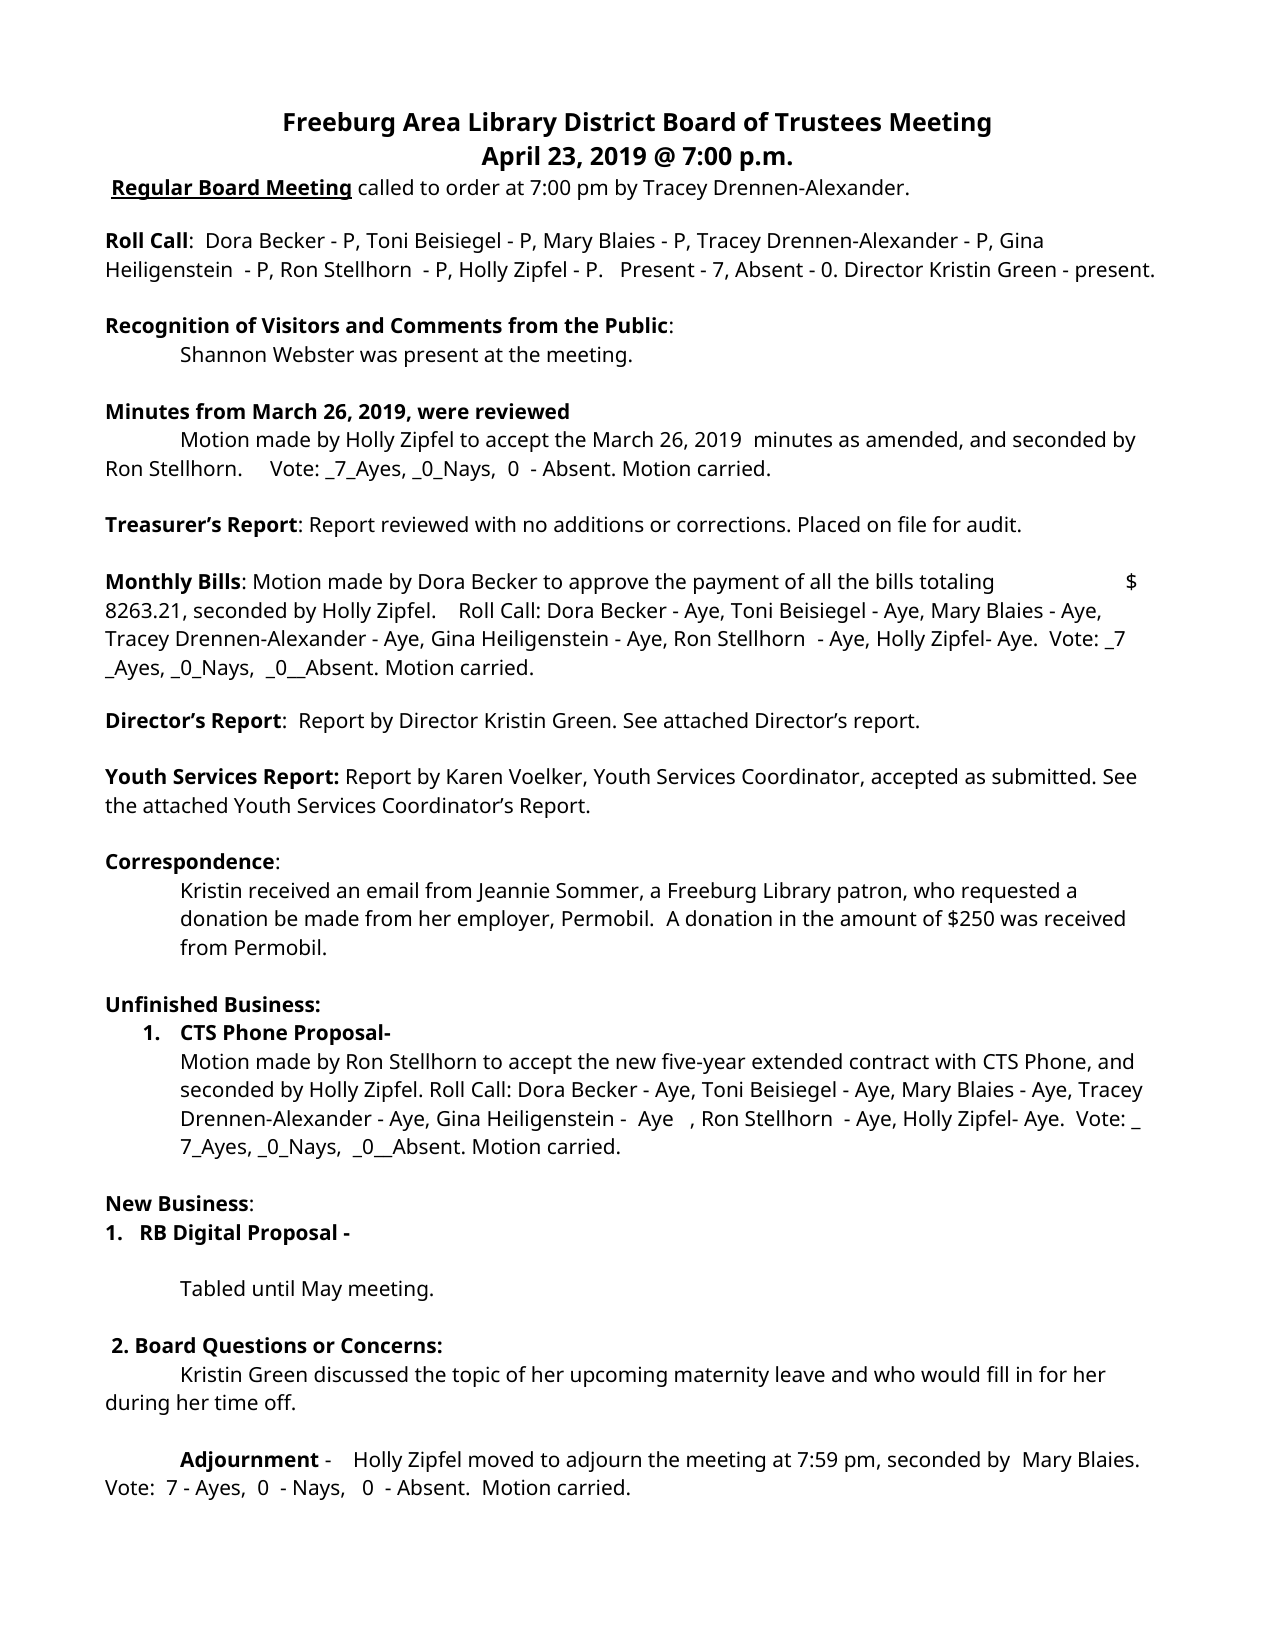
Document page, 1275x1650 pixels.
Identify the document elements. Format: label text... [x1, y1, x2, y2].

text Kristin received an email from Jeannie Sommer, a Freeburg Library patron, who requested a donation be made from her employer, Permobil. A donation in the amount of $250 was received from Permobil. [180, 876, 1170, 961]
text Director’s Report: Report by Director Kristin Green. See attached Director’s report. [105, 706, 1170, 734]
text Adjournment - Holly Zipfel moved to adjourn the meeting at 7:59 pm, seconded by Mary Blaies. Vote: 7 - Ayes, 0 - Nays, 0 - Absent. Motion carried. [105, 1445, 1170, 1502]
list CTS Phone Proposal- [142, 1018, 1170, 1047]
text Kristin Green discussed the topic of her upcoming maternity leave and who would fill in for her during her time off. [105, 1360, 1170, 1417]
text April 23, 2019 @ 7:00 p.m. [105, 139, 1170, 173]
text Freeburg Area Library District Board of Trustees Meeting [105, 105, 1170, 139]
text Youth Services Report: Report by Karen Voelker, Youth Services Coordinator, accepted as submitted. See the attached Youth Services Coordinator’s Report. [105, 762, 1170, 819]
text Motion made by Ron Stellhorn to accept the new five-year extended contract with CTS Phone, and seconded by Holly Zipfel. Roll Call: Dora Becker - Aye, Toni Beisiegel - Aye, Mary Blaies - Aye, Tracey Drennen-Alexander - Aye, Gina Heiligenstein - Aye , Ron Stellhorn - Aye, Holly Zipfel- Aye. Vote: _ 7_Ayes, _0_Nays, _0__Absent. Motion carried. [180, 1047, 1170, 1161]
text Treasurer’s Report: Report reviewed with no additions or corrections. Placed on file for audit. [105, 510, 1170, 538]
text Minutes from March 26, 2019, were reviewed [105, 397, 1170, 425]
text Regular Board Meeting called to order at 7:00 pm by Tracey Drennen-Alexander. [105, 173, 1170, 202]
text Correspondence: [105, 847, 1170, 876]
text Recognition of Visitors and Comments from the Public: [105, 311, 1170, 340]
text Unfinished Business: [105, 990, 1170, 1018]
text New Business: [105, 1189, 1170, 1218]
text Tabled until May meeting. [105, 1274, 1170, 1303]
text Motion made by Holly Zipfel to accept the March 26, 2019 minutes as amended, and seconded by Ron Stellhorn. Vote: _7_Ayes, _0_Nays, 0 - Absent. Motion carried. [105, 425, 1170, 482]
text Monthly Bills: Motion made by Dora Becker to approve the payment of all the bills totaling $ 8263.21, seconded by Holly Zipfel. Roll Call: Dora Becker - Aye, Toni Beisiegel - Aye, Mary Blaies - Aye, Tracey Drennen-Alexander - Aye, Gina Heiligenstein - Aye, Ron Stellhorn - Aye, Holly Zipfel- Aye. Vote: _7 _Ayes, _0_Nays, _0__Absent. Motion carried. [105, 567, 1170, 681]
text 1. RB Digital Proposal - [105, 1218, 1170, 1246]
text Roll Call: Dora Becker - P, Toni Beisiegel - P, Mary Blaies - P, Tracey Drennen-Alexander - P, Gina Heiligenstein - P, Ron Stellhorn - P, Holly Zipfel - P. Present - 7, Absent - 0. Director Kristin Green - present. [105, 227, 1170, 283]
text Shannon Webster was present at the meeting. [105, 340, 1170, 368]
text 2. Board Questions or Concerns: [105, 1331, 1170, 1360]
